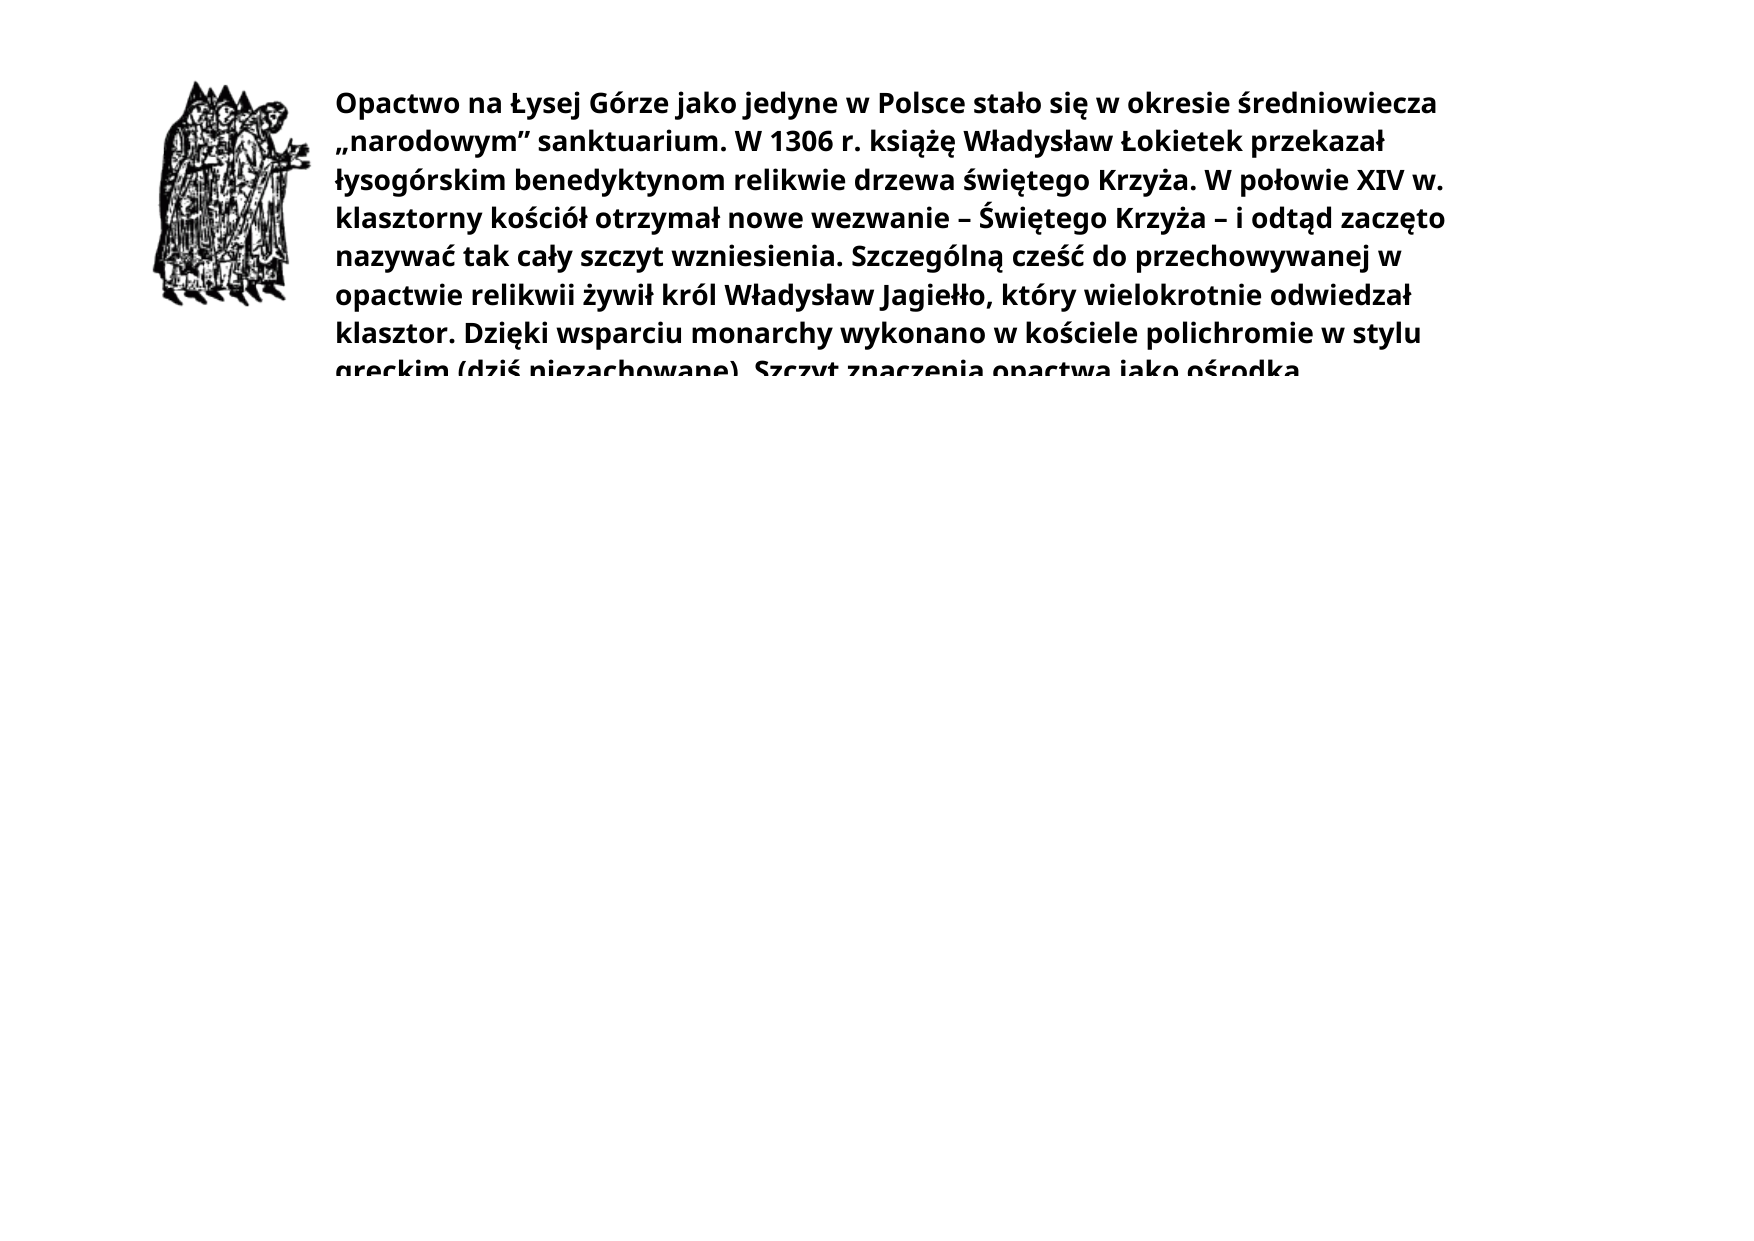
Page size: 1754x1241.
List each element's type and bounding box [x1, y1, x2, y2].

picture [145, 75, 321, 310]
